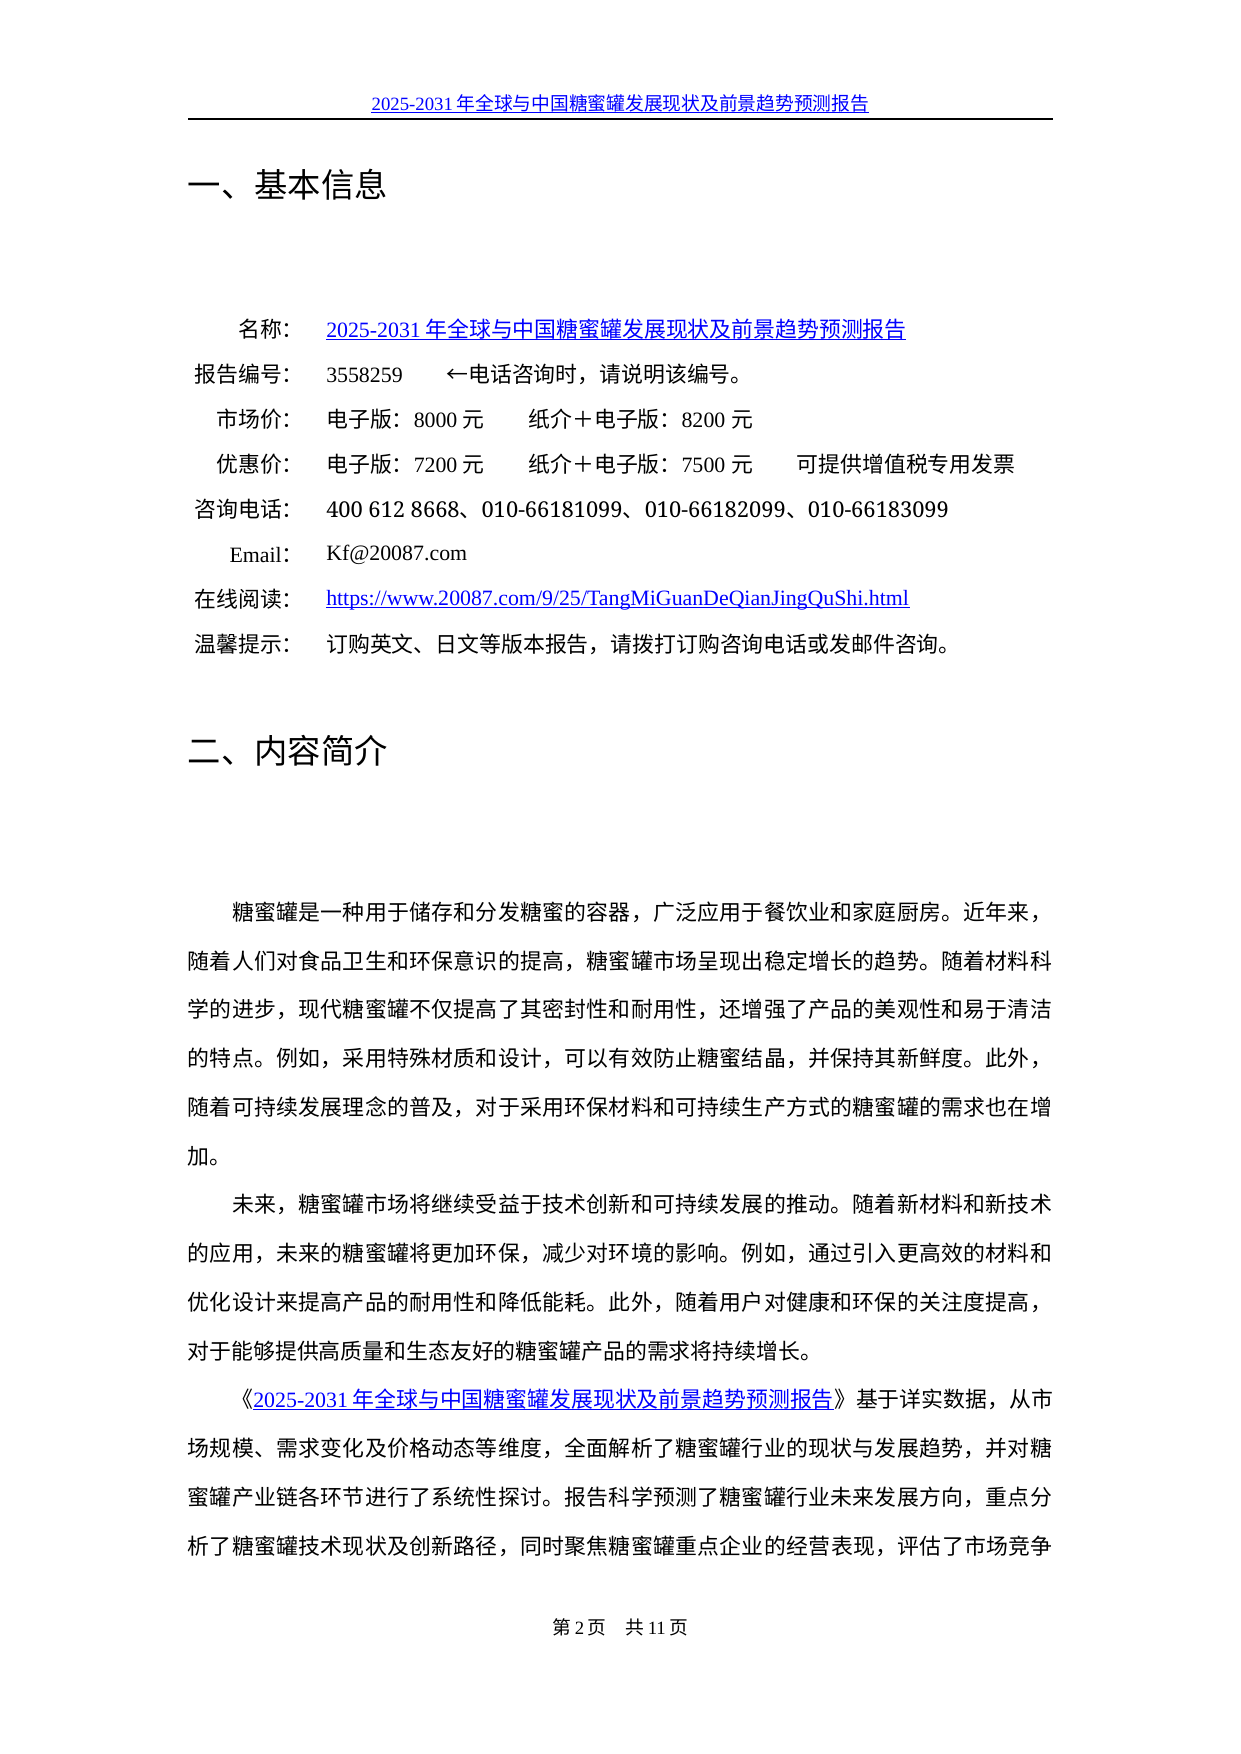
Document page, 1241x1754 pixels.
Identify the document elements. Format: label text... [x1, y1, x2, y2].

table_cell 报告编号： [167, 357, 315, 402]
table_cell 优惠价： [167, 447, 315, 492]
table_cell 3558259 ←电话咨询时，请说明该编号。 [315, 357, 1073, 402]
title 二、内容简介 [187, 717, 1053, 782]
table_cell Email： [167, 537, 315, 582]
table_cell 温馨提示： [167, 627, 315, 672]
title 一、基本信息 [187, 150, 1053, 215]
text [187, 894, 1053, 1561]
table_cell 电子版：7200 元 纸介＋电子版：7500 元 可提供增值税专用发票 [315, 447, 1073, 492]
table_cell 市场价： [167, 402, 315, 447]
table_cell 在线阅读： [167, 582, 315, 627]
table_cell 电子版：8000 元 纸介＋电子版：8200 元 [315, 402, 1073, 447]
table_cell 咨询电话： [167, 492, 315, 537]
table_header 名称： [167, 312, 315, 357]
table_cell Kf@20087.com [315, 537, 1073, 582]
table_cell 400 612 8668、010-66181099、010-66182099、010-66183099 [315, 492, 1073, 537]
table_cell [315, 582, 1073, 627]
table_cell 订购英文、日文等版本报告，请拨打订购咨询电话或发邮件咨询。 [315, 627, 1073, 672]
table_header 2025-2031年全球与中国糖蜜罐发展现状及前景趋势预测报告 [315, 312, 1073, 357]
